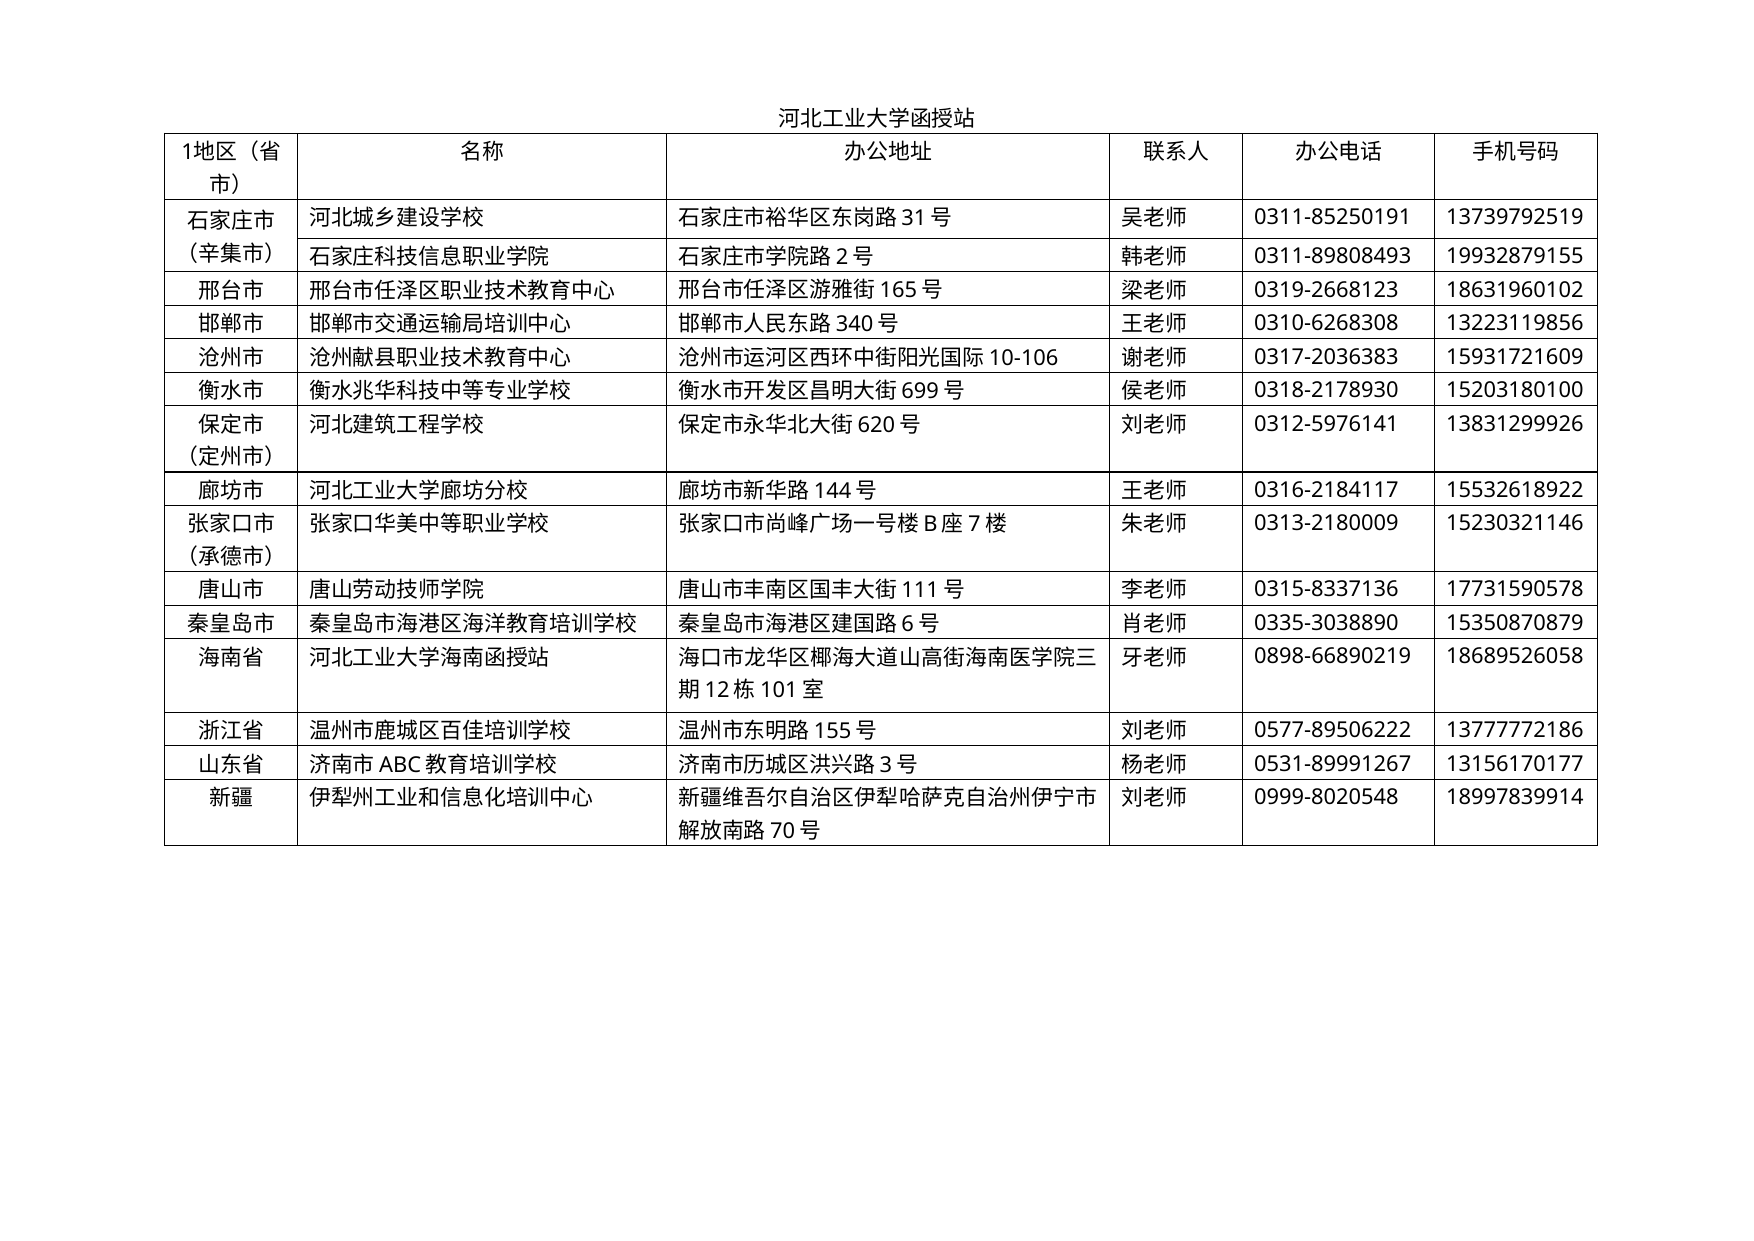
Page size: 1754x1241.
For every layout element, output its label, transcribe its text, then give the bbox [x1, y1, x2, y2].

text 河北工业大学函授站 [150, 100, 1604, 133]
table_cell 刘老师 [1110, 713, 1242, 745]
table_header 办公电话 [1243, 134, 1434, 199]
table_cell 17731590578 [1435, 572, 1597, 604]
table_cell 吴老师 [1110, 200, 1242, 238]
table_cell 唐山市 [165, 572, 297, 604]
table_cell 0531-89991267 [1243, 746, 1434, 779]
table_cell 廊坊市 [165, 473, 297, 505]
table_cell 刘老师 [1110, 406, 1242, 471]
table_cell 河北工业大学海南函授站 [298, 639, 666, 712]
table_cell 浙江省 [165, 713, 297, 745]
table_cell 王老师 [1110, 473, 1242, 505]
table_cell 15350870879 [1435, 606, 1597, 638]
table_cell 新疆 [165, 780, 297, 845]
table_cell 温州市鹿城区百佳培训学校 [298, 713, 666, 745]
table_cell 海南省 [165, 639, 297, 712]
table_cell 张家口市（承德市） [165, 506, 297, 571]
table_cell 秦皇岛市海港区建国路6号 [667, 606, 1109, 638]
table_cell 王老师 [1110, 306, 1242, 338]
table_cell 邯郸市 [165, 306, 297, 338]
table_header 名称 [298, 134, 666, 199]
table_cell 0577-89506222 [1243, 713, 1434, 745]
table_cell 18689526058 [1435, 639, 1597, 712]
table_cell 0317-2036383 [1243, 339, 1434, 372]
table_cell 衡水兆华科技中等专业学校 [298, 373, 666, 405]
table_cell 衡水市开发区昌明大街699号 [667, 373, 1109, 405]
table_cell 0312-5976141 [1243, 406, 1434, 471]
table_cell 刘老师 [1110, 780, 1242, 845]
table_cell 0311-85250191 [1243, 200, 1434, 238]
table_cell 0319-2668123 [1243, 272, 1434, 305]
table_cell 河北工业大学廊坊分校 [298, 473, 666, 505]
table_cell 廊坊市新华路144号 [667, 473, 1109, 505]
table_cell 秦皇岛市海港区海洋教育培训学校 [298, 606, 666, 638]
table_header 联系人 [1110, 134, 1242, 199]
table_cell 13223119856 [1435, 306, 1597, 338]
table_cell 侯老师 [1110, 373, 1242, 405]
table_cell 0898-66890219 [1243, 639, 1434, 712]
table_cell 张家口市尚峰广场一号楼B座7楼 [667, 506, 1109, 571]
table_cell 13831299926 [1435, 406, 1597, 471]
table_cell 邢台市任泽区职业技术教育中心 [298, 272, 666, 305]
table_header 地区（省市） [165, 134, 297, 199]
table_cell 韩老师 [1110, 239, 1242, 271]
table_cell 邯郸市人民东路340号 [667, 306, 1109, 338]
table_cell 衡水市 [165, 373, 297, 405]
table_cell 0313-2180009 [1243, 506, 1434, 571]
table_cell 梁老师 [1110, 272, 1242, 305]
table_cell 李老师 [1110, 572, 1242, 604]
table_cell 0310-6268308 [1243, 306, 1434, 338]
table_cell 邢台市 [165, 272, 297, 305]
table_cell 沧州市运河区西环中街阳光国际10-106 [667, 339, 1109, 372]
table_cell 13777772186 [1435, 713, 1597, 745]
table_cell 山东省 [165, 746, 297, 779]
table_cell 0318-2178930 [1243, 373, 1434, 405]
table_cell 河北建筑工程学校 [298, 406, 666, 471]
table_cell 邢台市任泽区游雅街165号 [667, 272, 1109, 305]
table_cell 张家口华美中等职业学校 [298, 506, 666, 571]
table_header 办公地址 [667, 134, 1109, 199]
table_cell 牙老师 [1110, 639, 1242, 712]
table_cell 18997839914 [1435, 780, 1597, 845]
table_cell 19932879155 [1435, 239, 1597, 271]
table_cell 沧州献县职业技术教育中心 [298, 339, 666, 372]
table_cell 15532618922 [1435, 473, 1597, 505]
table_cell 15931721609 [1435, 339, 1597, 372]
table_cell 0999-8020548 [1243, 780, 1434, 845]
table_cell 朱老师 [1110, 506, 1242, 571]
table_cell 济南市历城区洪兴路3号 [667, 746, 1109, 779]
table_cell 13739792519 [1435, 200, 1597, 238]
table_header 手机号码 [1435, 134, 1597, 199]
table_cell 保定市永华北大街620号 [667, 406, 1109, 471]
table_cell 新疆维吾尔自治区伊犁哈萨克自治州伊宁市解放南路70号 [667, 780, 1109, 845]
table_cell 0316-2184117 [1243, 473, 1434, 505]
table_cell 18631960102 [1435, 272, 1597, 305]
table_cell 石家庄市（辛集市） [165, 200, 297, 271]
table_cell 谢老师 [1110, 339, 1242, 372]
table_cell 邯郸市交通运输局培训中心 [298, 306, 666, 338]
table_cell 肖老师 [1110, 606, 1242, 638]
table_cell 沧州市 [165, 339, 297, 372]
table_cell 海口市龙华区椰海大道山高街海南医学院三期12栋101室 [667, 639, 1109, 712]
table_cell 15230321146 [1435, 506, 1597, 571]
table_cell 河北城乡建设学校 [298, 200, 666, 238]
table_cell 13156170177 [1435, 746, 1597, 779]
table_cell 秦皇岛市 [165, 606, 297, 638]
table_cell 保定市 （定州市） [165, 406, 297, 471]
table_cell 济南市ABC教育培训学校 [298, 746, 666, 779]
table_cell 0311-89808493 [1243, 239, 1434, 271]
table_cell 杨老师 [1110, 746, 1242, 779]
table_cell 0315-8337136 [1243, 572, 1434, 604]
table_cell 伊犁州工业和信息化培训中心 [298, 780, 666, 845]
table_cell 15203180100 [1435, 373, 1597, 405]
table_cell 石家庄科技信息职业学院 [298, 239, 666, 271]
table_cell 石家庄市裕华区东岗路31号 [667, 200, 1109, 238]
table_cell 石家庄市学院路2号 [667, 239, 1109, 271]
table_cell 温州市东明路155号 [667, 713, 1109, 745]
table_cell 唐山市丰南区国丰大街111号 [667, 572, 1109, 604]
table_cell 0335-3038890 [1243, 606, 1434, 638]
table_cell 唐山劳动技师学院 [298, 572, 666, 604]
